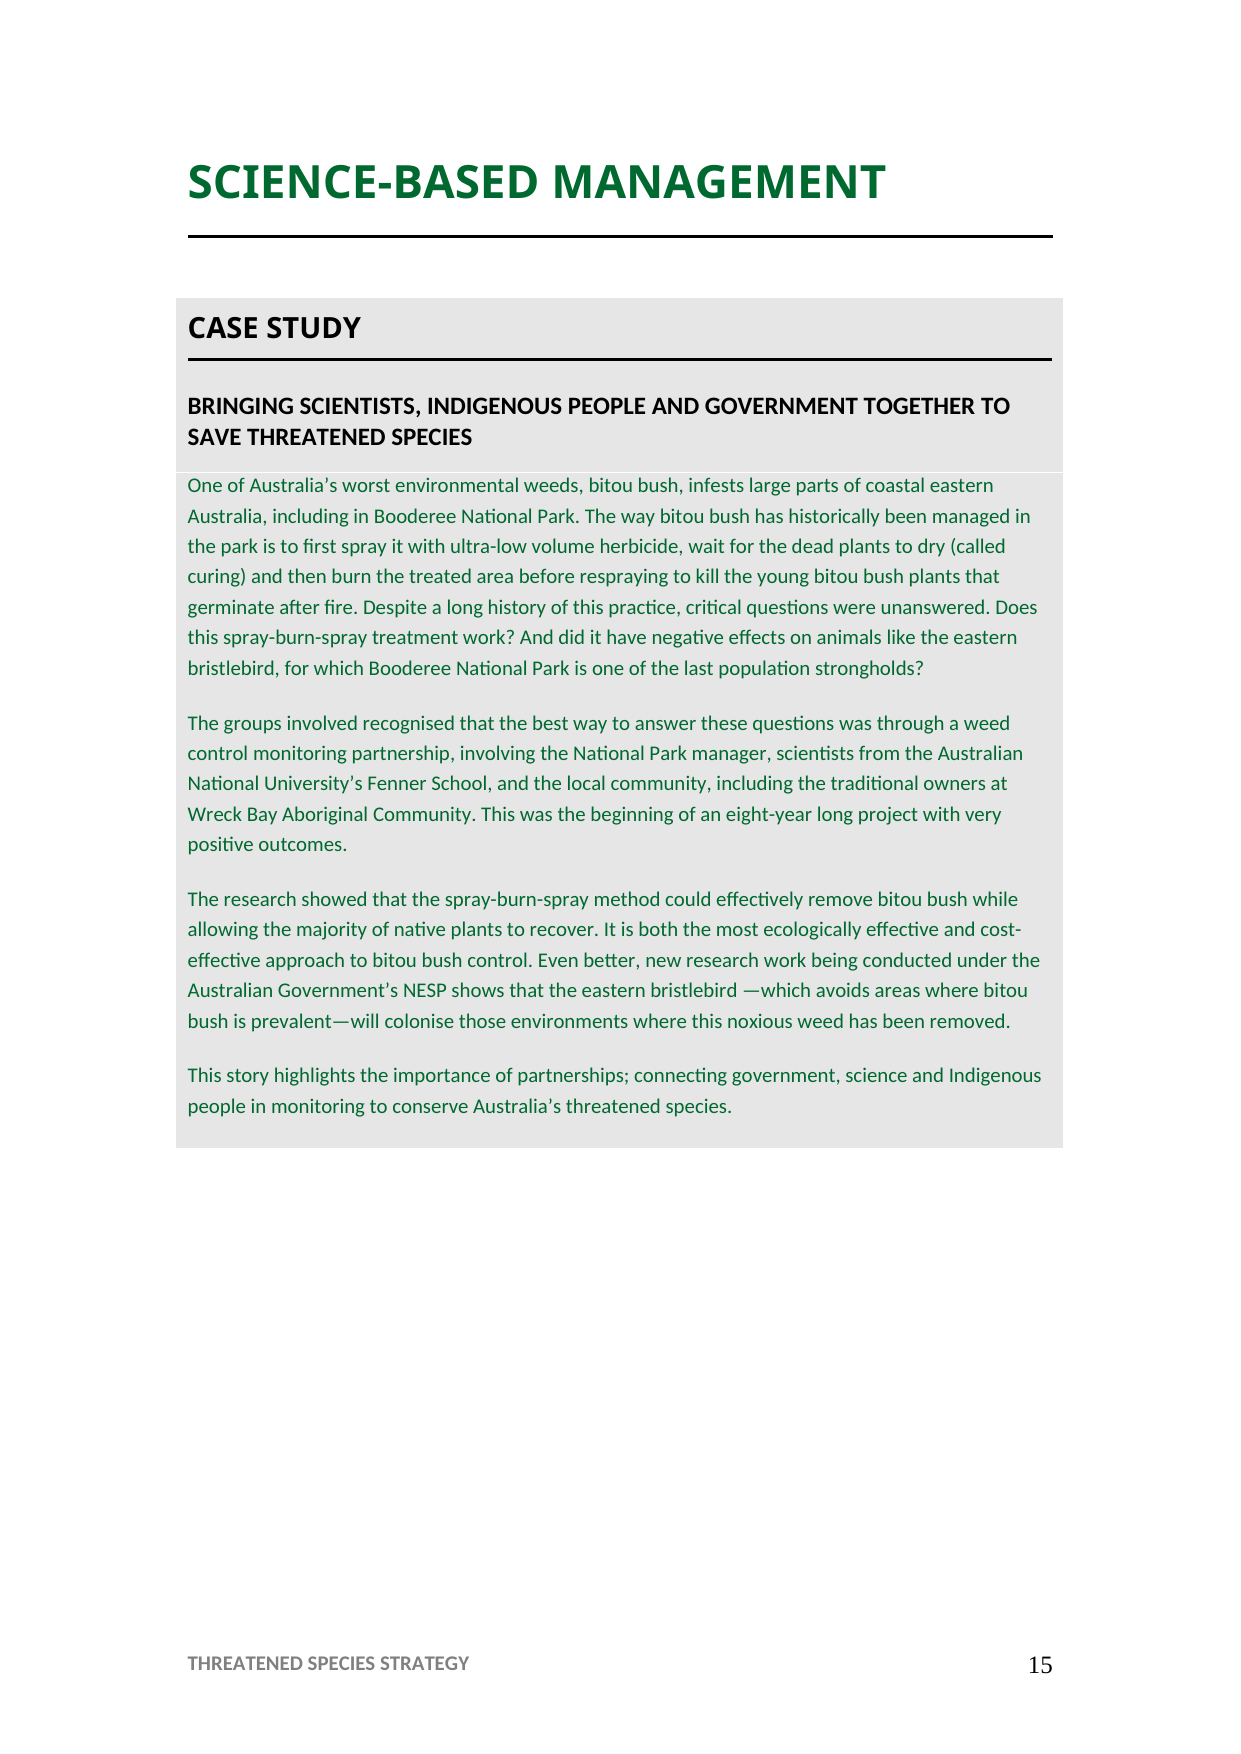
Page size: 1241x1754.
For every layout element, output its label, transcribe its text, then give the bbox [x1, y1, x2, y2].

table_header case study [176, 298, 1063, 391]
table_cell One of Australia’s worst environmental weeds, bitou bush, infests large parts of coastal eastern Australia, including in Booderee National Park. The way bitou bush has historically been managed in the park is to first spray it with ultra-low volume herbicide, wait for the dead plants to dry (called curing) and then burn the treated area before respraying to kill the young bitou bush plants that germinate after fire. Despite a long history of this practice, critical questions were unanswered. Does this spray-burn-spray treatment work? And did it have negative effects on animals like the eastern bristlebird, for which Booderee National Park is one of the last population strongholds? [176, 473, 1063, 710]
table_cell Bringing scientists, Indigenous people and government together to save threatened species [176, 391, 1063, 472]
subtitle science-based management [187, 150, 1053, 238]
table_cell The groups involved recognised that the best way to answer these questions was through a weed control monitoring partnership, involving the National Park manager, scientists from the Australian National University’s Fenner School, and the local community, including the traditional owners at Wreck Bay Aboriginal Community. This was the beginning of an eight-year long project with very positive outcomes. [176, 710, 1063, 886]
table_cell This story highlights the importance of partnerships; connecting government, science and Indigenous people in monitoring to conserve Australia’s threatened species. [176, 1063, 1063, 1148]
table_cell The research showed that the spray-burn-spray method could effectively remove bitou bush while allowing the majority of native plants to recover. It is both the most ecologically effective and cost-effective approach to bitou bush control. Even better, new research work being conducted under the Australian Government’s NESP shows that the eastern bristlebird —which avoids areas where bitou bush is prevalent—will colonise those environments where this noxious weed has been removed. [176, 886, 1063, 1063]
